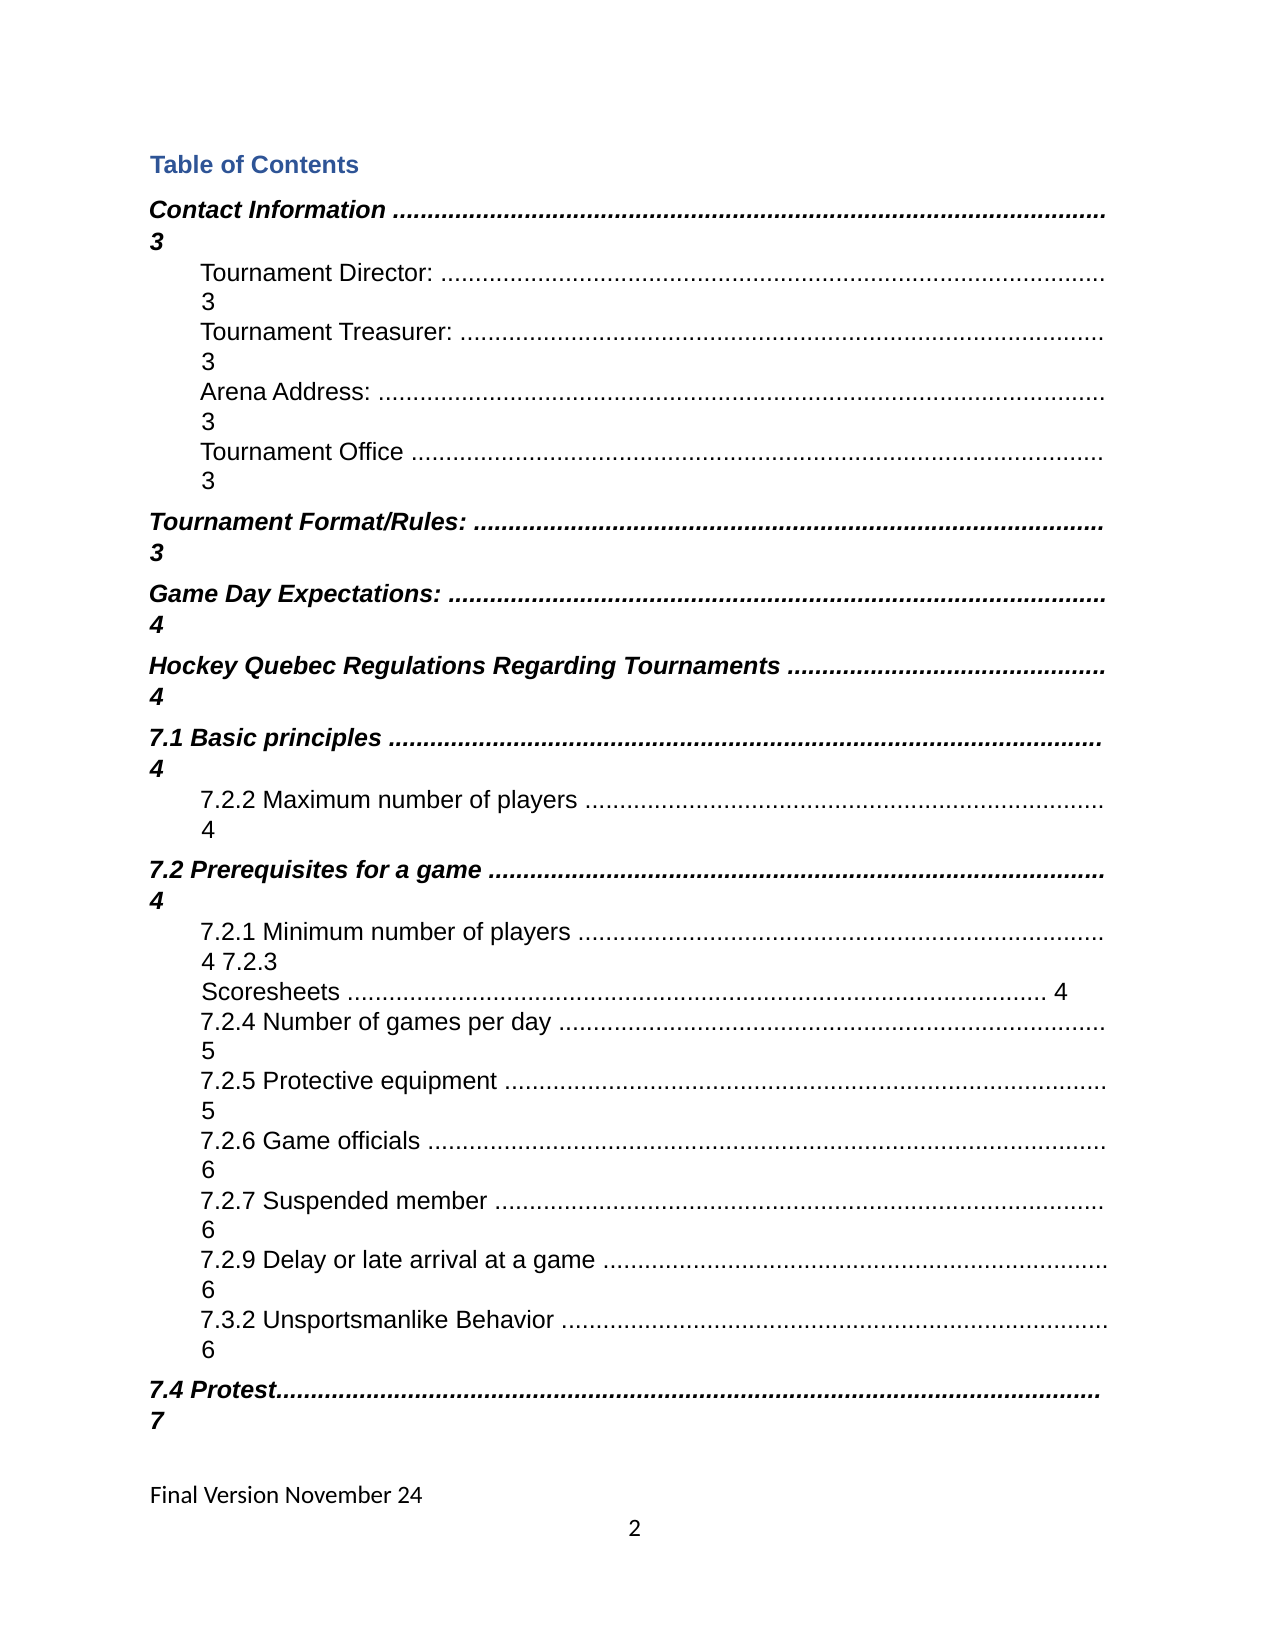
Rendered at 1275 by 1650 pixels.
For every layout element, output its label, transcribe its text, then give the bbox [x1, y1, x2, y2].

text 7.2.1 Minimum number of players ............................................................................ 4 7.2.3 Scoresheets ..................................................................................................... 4 [200, 917, 1124, 1005]
text 7.2.9 Delay or late arrival at a game ......................................................................... 6 [200, 1245, 1124, 1304]
text 7.1 Basic principles ....................................................................................................... 4 [148, 723, 1124, 783]
text Game Day Expectations: ............................................................................................... 4 [148, 579, 1124, 639]
text Tournament Office .................................................................................................... 3 [200, 437, 1124, 495]
text 7.2.4 Number of games per day ............................................................................... 5 [200, 1007, 1124, 1065]
text 7.2.5 Protective equipment ....................................................................................... 5 [200, 1066, 1124, 1124]
text Tournament Director: ................................................................................................ 3 [200, 257, 1124, 316]
text Hockey Quebec Regulations Regarding Tournaments .............................................. 4 [148, 651, 1124, 711]
text Contact Information ....................................................................................................... 3 [148, 195, 1124, 255]
text 7.4 Protest....................................................................................................................... 7 [148, 1375, 1124, 1435]
text 7.2 Prerequisites for a game ......................................................................................... 4 [148, 855, 1124, 915]
text Tournament Treasurer: ............................................................................................. 3 [200, 317, 1124, 376]
text 7.2.2 Maximum number of players ........................................................................... 4 [200, 786, 1124, 844]
text Arena Address: ......................................................................................................... 3 [200, 377, 1124, 435]
text 7.2.6 Game officials .................................................................................................. 6 [200, 1126, 1124, 1184]
text 7.3.2 Unsportsmanlike Behavior ............................................................................... 6 [200, 1305, 1124, 1363]
text Tournament Format/Rules: ........................................................................................... 3 [148, 507, 1124, 567]
text Table of Contents [150, 150, 1124, 179]
text 7.2.7 Suspended member ........................................................................................ 6 [200, 1186, 1124, 1244]
